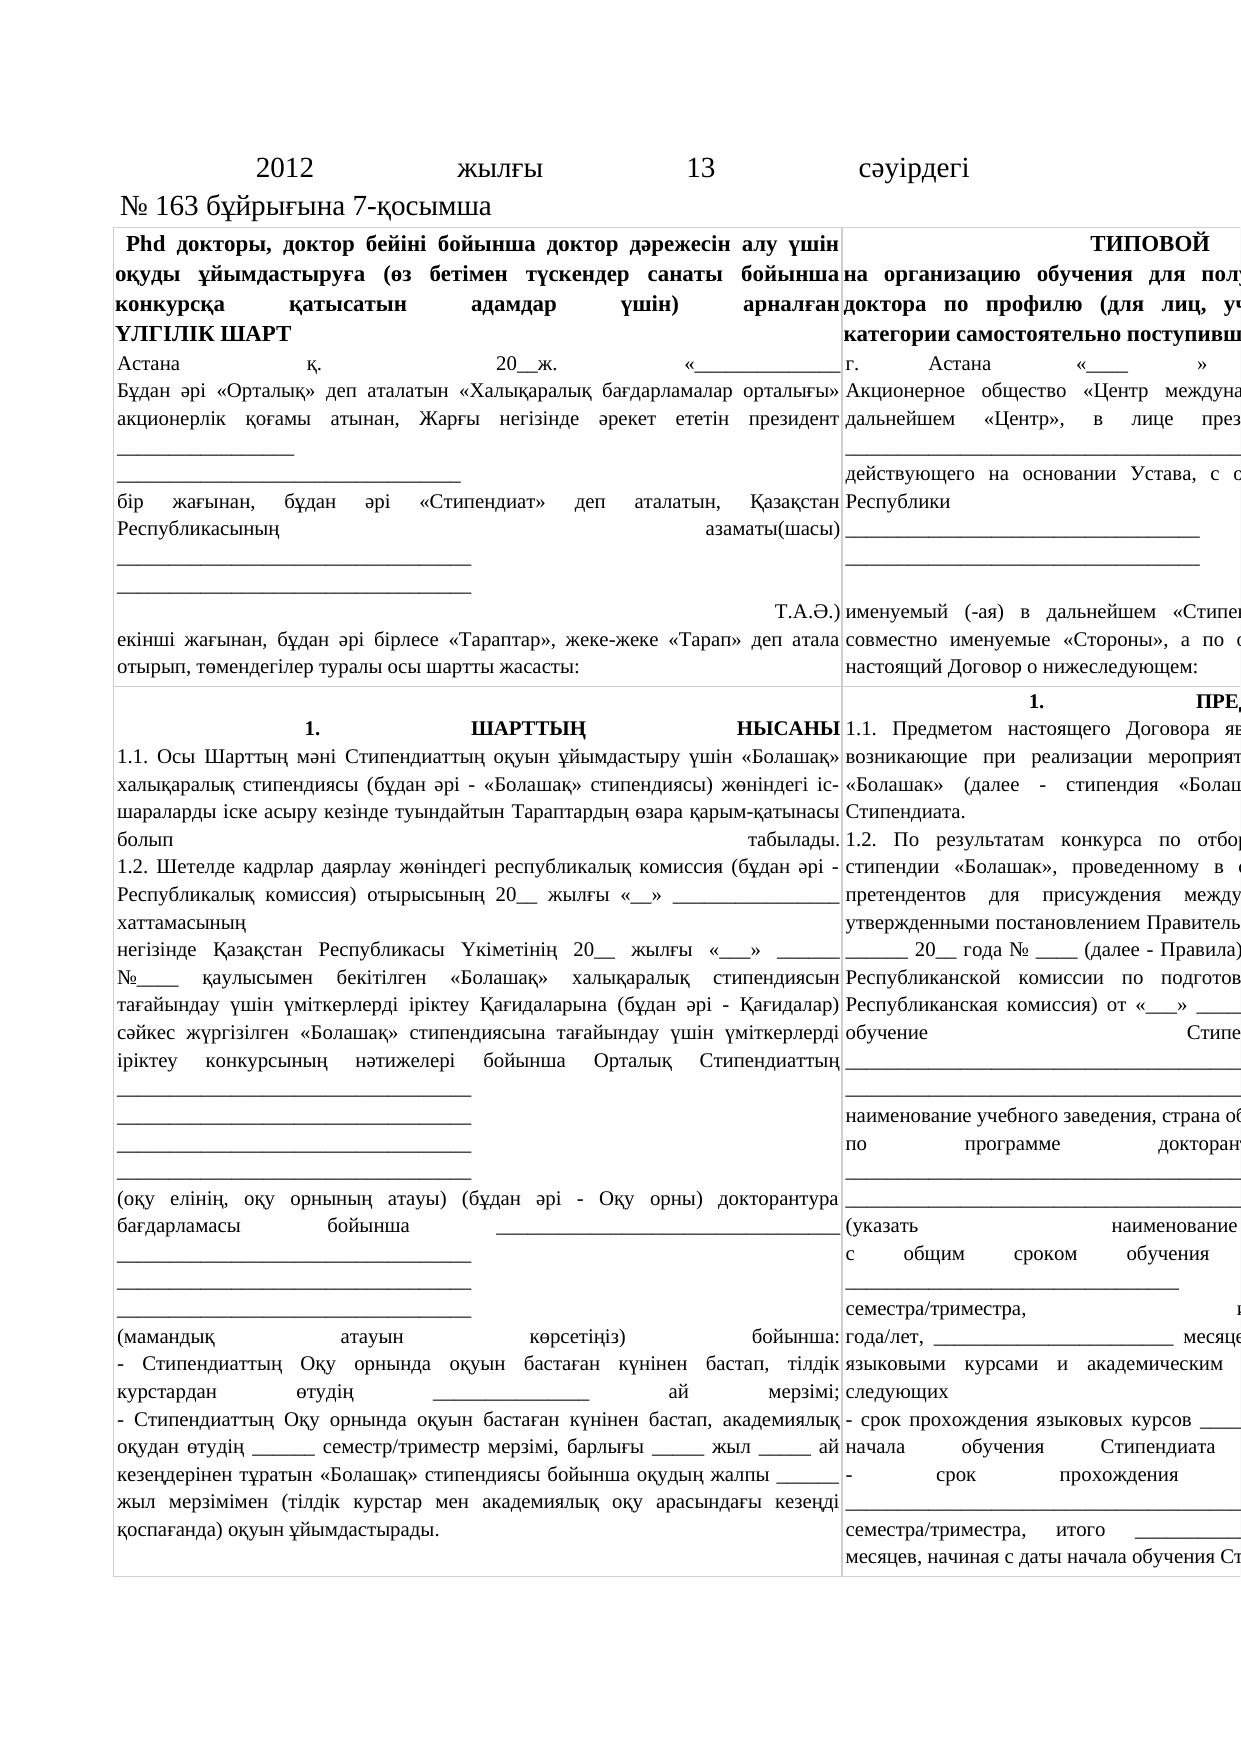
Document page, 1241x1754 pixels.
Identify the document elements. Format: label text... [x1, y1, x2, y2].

table_cell 1. ШАРТТЫҢ НЫСАНЫ 1.1. Осы Шарттың мәні Стипендиаттың оқуын ұйымдастыру үшін «Болашақ» халықаралық стипендиясы (бұдан әрі - «Болашақ» стипендиясы) жөніндегі іс-шараларды іске асыру кезінде туындайтын Тараптардың өзара қарым-қатынасы болып табылады. 1.2. Шетелде кадрлар даярлау жөніндегі республикалық комиссия (бұдан әрі - Республикалық комиссия) отырысының 20__ жылғы «__» ________________ хаттамасының негізінде Қазақстан Республикасы Үкіметінің 20__ жылғы «___» ______ №____ қаулысымен бекітілген «Болашақ» халықаралық стипендиясын тағайындау үшін үміткерлерді іріктеу Қағидаларына (бұдан әрі - Қағидалар) сәйкес жүргізілген «Болашақ» стипендиясына тағайындау үшін үміткерлерді іріктеу конкурсының нәтижелері бойынша Орталық Стипендиаттың __________________________________ __________________________________ __________________________________ __________________________________ (оқу елінің, оқу орнының атауы) (бұдан әрі - Оқу орны) докторантура бағдарламасы бойынша _________________________________ __________________________________ __________________________________ __________________________________ (мамандық атауын көрсетіңіз) бойынша: - Стипендиаттың Оқу орнында оқуын бастаған күнінен бастап, тілдік курстардан өтудің _______________ ай мерзімі; - Стипендиаттың Оқу орнында оқуын бастаған күнінен бастап, академиялық оқудан өтудің ______ семестр/триместр мерзімі, барлығы _____ жыл _____ ай кезеңдерінен тұратын «Болашақ» стипендиясы бойынша оқудың жалпы ______ жыл мерзімімен (тілдік курстар мен академиялық оқу арасындағы кезеңді қоспағанда) оқуын ұйымдастырады. [114, 687, 841, 1576]
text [112, 150, 1128, 222]
table_cell 1. ПРЕДМЕТ ДОГОВОРА 1.1. Предметом настоящего Договора являются взаимоотношения Сторон, возникающие при реализации мероприятий по международной стипендии «Болашак» (далее - стипендия «Болашак») для организации обучения Стипендиата. 1.2. По результатам конкурса по отбору претендентов на присуждение стипендии «Болашак», проведенному в соответствии с Правилами отбора претендентов для присуждения международной стипендии «Болашак», утвержденными постановлением Правительства Республики Казахстан от «___» ______ 20__ года № ____ (далее - Правила), на основании протокола заседания Республиканской комиссии по подготовке кадров за рубежом (далее - Республиканская комиссия) от «___» _________ 20 __ года Центр организует обучение Стипендиата в _________________________________________ _________________________________________ наименование учебного заведения, страна обучения) (далее - Учебное заведение) по программе докторантуры по________________ _________________________________________ _________________________________________ (указать наименование специальности) с общим сроком обучения по стипендии «Болашак» ________________________________ семестра/триместра, итого _______ года/лет, _______________________ месяцев (за исключением периода между языковыми курсами и академическим обучением), который состоит из следующих этапов: - срок прохождения языковых курсов _____________ месяцев, начиная с даты начала обучения Стипендиата в Учебном заведении; - срок прохождения академического обучения _________________________________________ семестра/триместра, итого ________________ года/лет _____________ месяцев, начиная с даты начала обучения Стипендиата в Учебном заведении. [843, 687, 1240, 1576]
table_header Phd докторы, доктор бейіні бойынша доктор дәрежесін алу үшін оқуды ұйымдастыруға (өз бетімен түскендер санаты бойынша конкурсқа қатысатын адамдар үшін) арналған ҮЛГІЛІК ШАРТ Астана қ. 20__ж. «______________ Бұдан әрі «Орталық» деп аталатын «Халықаралық бағдарламалар орталығы» акционерлік қоғамы атынан, Жарғы негізінде әрекет ететін президент _________________ _________________________________ бір жағынан, бұдан әрі «Стипендиат» деп аталатын, Қазақстан Республикасының азаматы(шасы) __________________________________ __________________________________ Т.А.Ә.) екінші жағынан, бұдан әрі бірлесе «Тараптар», жеке-жеке «Тарап» деп атала отырып, төмендегілер туралы осы шартты жасасты: [114, 228, 841, 686]
table_header ТИПОВОЙ ДОГОВОР на организацию обучения для получения степени доктора Phd, доктора по профилю (для лиц, участвовавших в конкурсе по категории самостоятельно поступивших) г. Астана «____ » ___ 20 __ г. Акционерное общество «Центр международных программ», именуемое в дальнейшем «Центр», в лице президента _______________________ _________________________________________ действующего на основании Устава, с одной стороны, и гражданин (-ка) Республики Казахстан __________________________________ __________________________________ (Ф.И.О.) именуемый (-ая) в дальнейшем «Стипендиат», с другой стороны, далее совместно именуемые «Стороны», а по отдельности «Сторона», заключили настоящий Договор о нижеследующем: [843, 228, 1240, 686]
